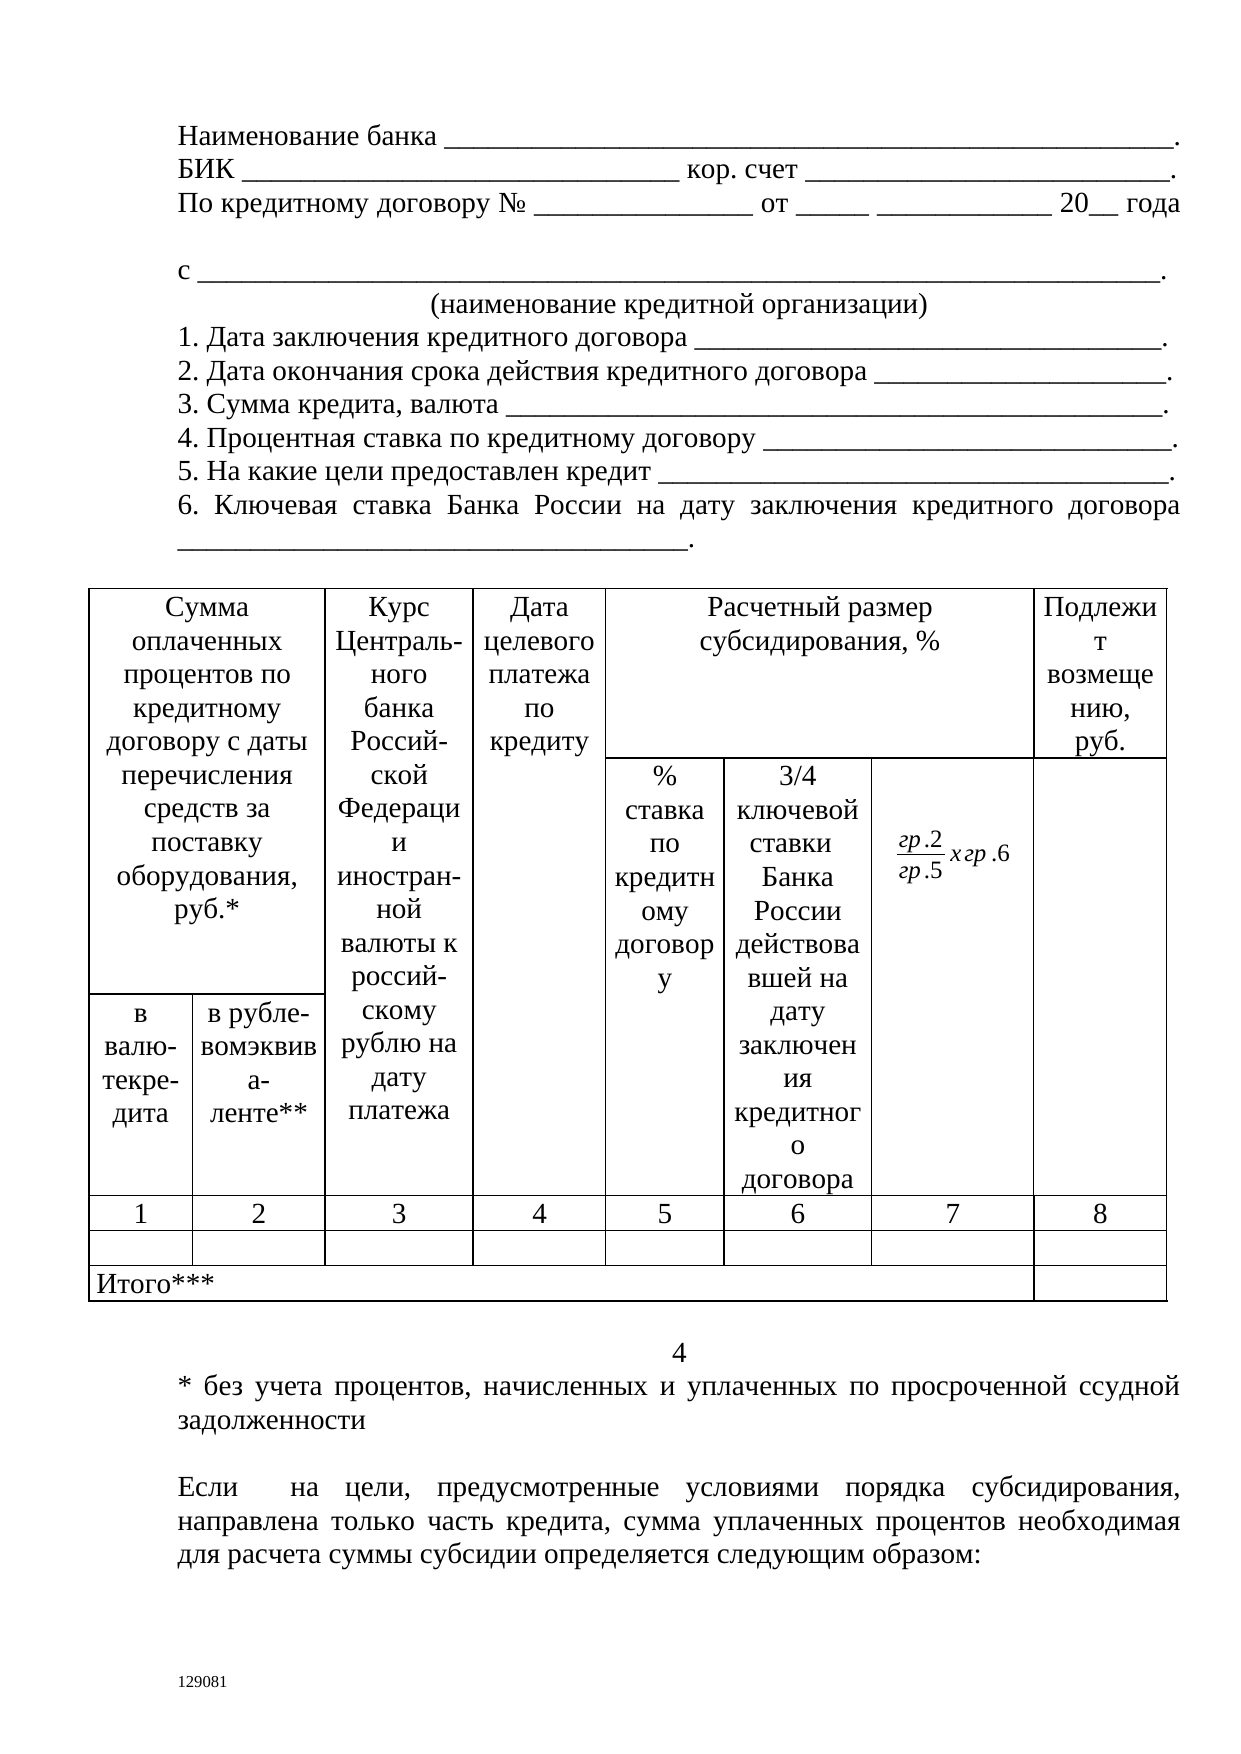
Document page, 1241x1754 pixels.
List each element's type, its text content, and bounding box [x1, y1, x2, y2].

text Если на цели, предусмотренные условиями порядка субсидирования, направлена только часть кредита, сумма уплаченных процентов необходимая для расчета суммы субсидии определяется следующим образом: [177, 1469, 1181, 1570]
table_cell % ставка по кредитному договору [606, 759, 723, 993]
text 3. Сумма кредита, валюта _____________________________________________. [177, 386, 1181, 420]
text 2. Дата окончания срока действия кредитного договора ____________________. [177, 353, 1181, 386]
text 4 [177, 1335, 1181, 1368]
table_cell [872, 1231, 1033, 1265]
table_cell 6 [725, 1196, 871, 1230]
text Наименование банка __________________________________________________. [177, 118, 1181, 152]
table_cell Итого*** [90, 1266, 1033, 1300]
table_cell [474, 1231, 605, 1265]
table_cell 3 [326, 1196, 472, 1230]
table_cell [1035, 1231, 1166, 1265]
table_cell [193, 1231, 324, 1265]
table_cell в рубле-вомэквива-ленте** [193, 995, 324, 1194]
table_header Курс Централь-ного банка Россий-ской Федерации иностран-ной валюты к россий-скому рублю на дату платежа [326, 589, 472, 1194]
table_cell [725, 1231, 871, 1265]
table_cell [606, 993, 723, 1194]
table_cell 7 [872, 1196, 1033, 1230]
text (наименование кредитной организации) [177, 286, 1181, 319]
table_cell 1 [90, 1196, 192, 1230]
table_cell [326, 1231, 472, 1265]
text 5. На какие цели предоставлен кредит ___________________________________. [177, 453, 1181, 487]
text 6. Ключевая ставка Банка России на дату заключения кредитного договора ___________________________________. [177, 487, 1181, 554]
text * без учета процентов, начисленных и уплаченных по просроченной ссудной задолженности [177, 1368, 1181, 1436]
text По кредитному договору № _______________ от _____ ____________ 20__ года с __________________________________________________________________. [177, 185, 1181, 286]
table_header Дата целевого платежа по кредиту [474, 589, 605, 1194]
table_header Подлежит возмещению, руб. [1035, 589, 1166, 757]
text БИК ______________________________ кор. счет _________________________. [177, 152, 1181, 185]
table_header Сумма оплаченных процентов по кредитному договору с даты перечисления средств за поставку оборудования, руб.* [90, 589, 324, 993]
text 4. Процентная ставка по кредитному договору ____________________________. [177, 420, 1181, 453]
table_cell 4 [474, 1196, 605, 1230]
table_cell [606, 1231, 723, 1265]
table_cell [90, 1231, 192, 1265]
table_header Расчетный размер субсидирования, % [606, 589, 1033, 757]
table_cell 5 [606, 1196, 723, 1230]
table_cell [1035, 1266, 1166, 1300]
text 1. Дата заключения кредитного договора ________________________________. [177, 319, 1181, 353]
table_cell 2 [193, 1196, 324, 1230]
table_cell [1034, 759, 1166, 1194]
table_cell в валю-текре-дита [90, 995, 192, 1194]
table_cell 3/4 ключевой ставки Банка России действовавшей на дату заключения кредитного договора [725, 759, 871, 1194]
table_cell [872, 759, 1033, 1194]
table_cell 8 [1035, 1196, 1166, 1230]
